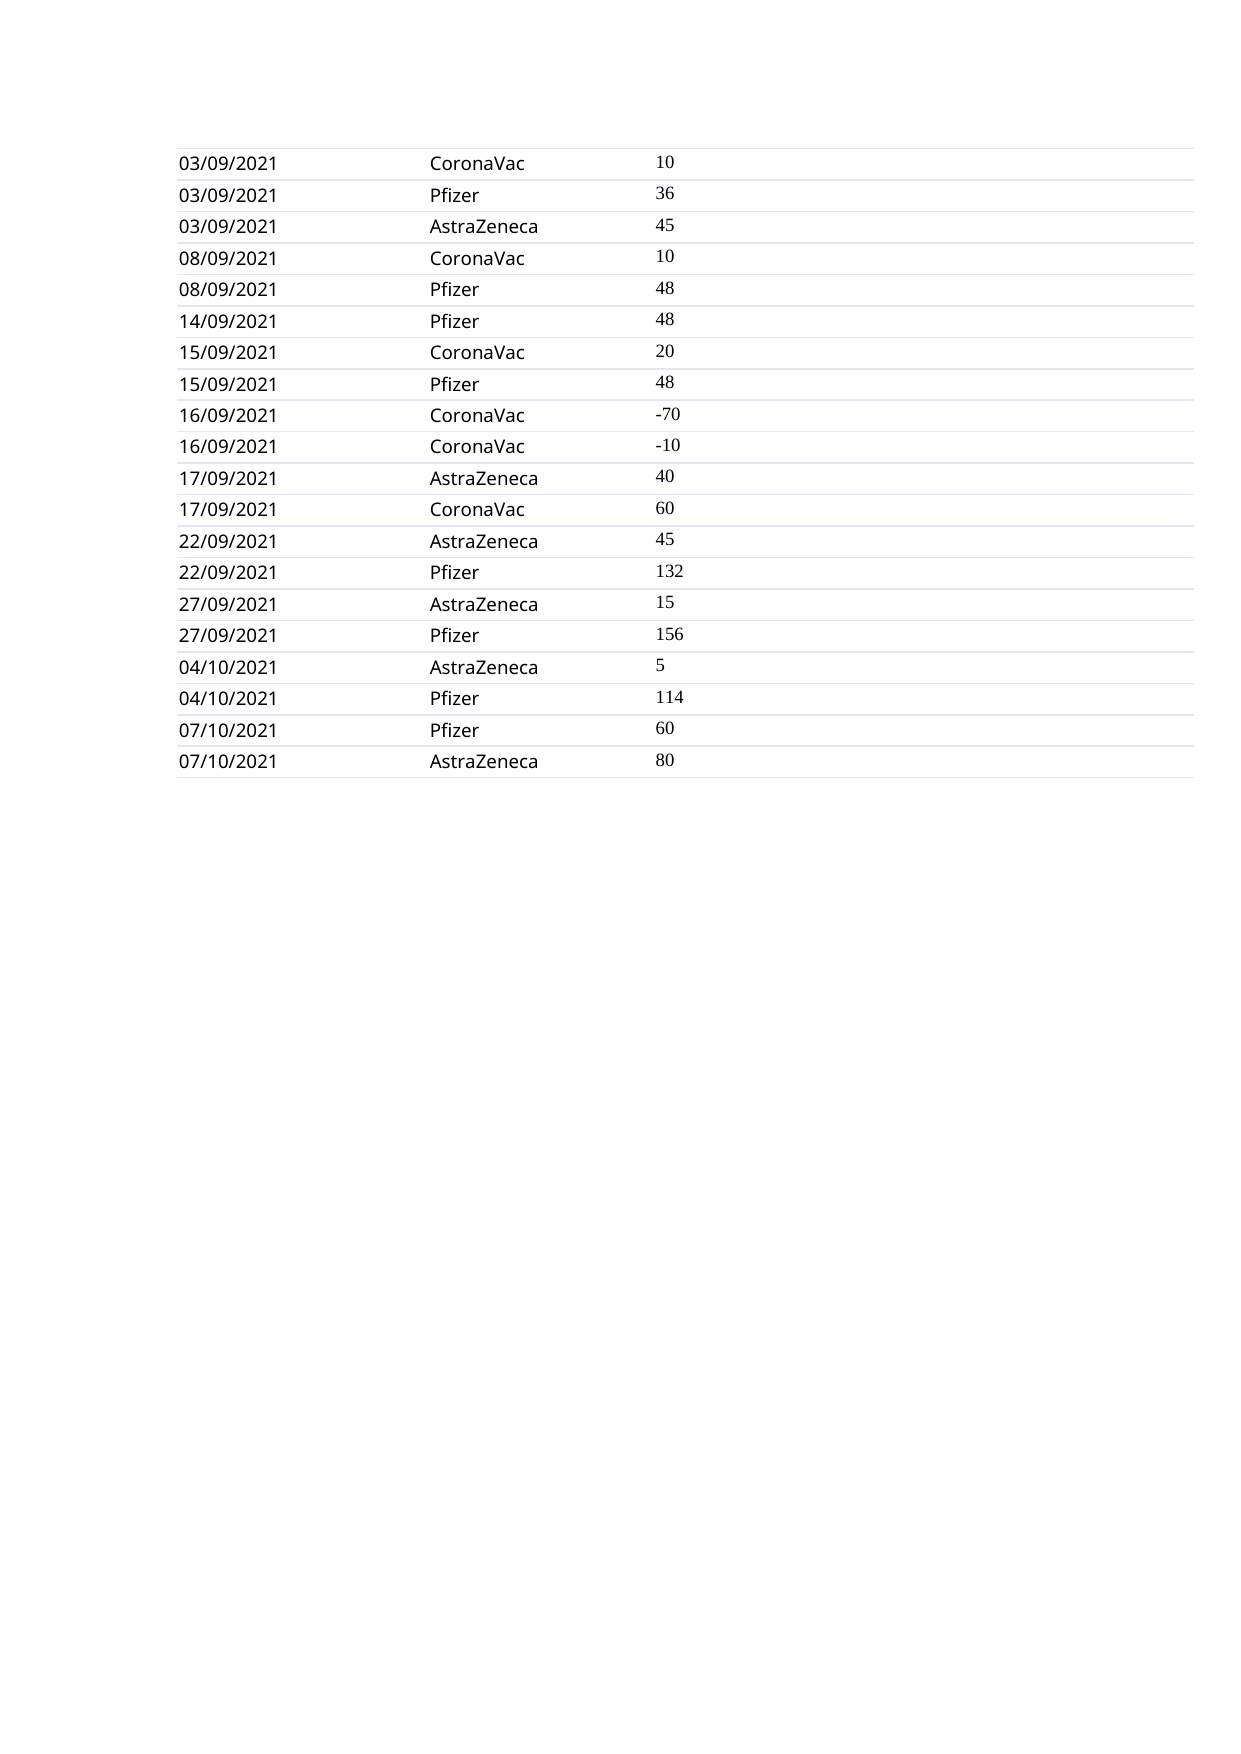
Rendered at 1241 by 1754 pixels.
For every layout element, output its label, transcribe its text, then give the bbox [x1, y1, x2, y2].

table_cell AstraZeneca [428, 212, 654, 242]
table_cell Pfizer [428, 307, 654, 336]
table_cell 45 [654, 212, 1194, 242]
table_cell CoronaVac [428, 432, 654, 462]
table_cell 22/09/2021 [177, 558, 428, 588]
table_cell 60 [654, 495, 1194, 525]
table_cell Pfizer [428, 621, 654, 651]
table_cell Pfizer [428, 716, 654, 745]
table_cell 27/09/2021 [177, 590, 428, 619]
table_cell AstraZeneca [428, 464, 654, 494]
table_cell 80 [654, 747, 1194, 777]
table_cell 27/09/2021 [177, 621, 428, 651]
table_cell -70 [654, 401, 1194, 431]
table_cell 40 [654, 464, 1194, 494]
table_cell 15/09/2021 [177, 370, 428, 399]
table_cell Pfizer [428, 684, 654, 714]
table_cell 04/10/2021 [177, 653, 428, 682]
table_cell 20 [654, 338, 1194, 368]
table_cell Pfizer [428, 558, 654, 588]
table_cell 156 [654, 621, 1194, 651]
table_cell 03/09/2021 [177, 212, 428, 242]
table_cell 15/09/2021 [177, 338, 428, 368]
table_cell Pfizer [428, 275, 654, 305]
table_cell 17/09/2021 [177, 464, 428, 494]
table_cell 03/09/2021 [177, 181, 428, 211]
table_cell 48 [654, 275, 1194, 305]
table_cell AstraZeneca [428, 527, 654, 557]
table_cell AstraZeneca [428, 747, 654, 777]
table_cell 07/10/2021 [177, 716, 428, 745]
table_cell 48 [654, 307, 1194, 336]
table_cell 07/10/2021 [177, 747, 428, 777]
table_cell 36 [654, 181, 1194, 211]
table_cell 04/10/2021 [177, 684, 428, 714]
table_cell AstraZeneca [428, 590, 654, 619]
table_cell CoronaVac [428, 149, 654, 179]
table_cell 14/09/2021 [177, 307, 428, 336]
table_cell CoronaVac [428, 244, 654, 273]
table_cell 5 [654, 653, 1194, 682]
table_cell 10 [654, 244, 1194, 273]
table_cell 08/09/2021 [177, 275, 428, 305]
table_cell 08/09/2021 [177, 244, 428, 273]
table_cell 10 [654, 149, 1194, 179]
table_cell AstraZeneca [428, 653, 654, 682]
table_cell 48 [654, 370, 1194, 399]
table_cell CoronaVac [428, 495, 654, 525]
table_cell 22/09/2021 [177, 527, 428, 557]
table_cell Pfizer [428, 181, 654, 211]
table_cell 03/09/2021 [177, 149, 428, 179]
table_cell 132 [654, 558, 1194, 588]
table_cell 15 [654, 590, 1194, 619]
table_cell Pfizer [428, 370, 654, 399]
table_cell CoronaVac [428, 338, 654, 368]
table_cell 17/09/2021 [177, 495, 428, 525]
table_cell 16/09/2021 [177, 401, 428, 431]
table_cell 45 [654, 527, 1194, 557]
table_cell 114 [654, 684, 1194, 714]
table_cell 60 [654, 716, 1194, 745]
table_cell CoronaVac [428, 401, 654, 431]
table_cell -10 [654, 432, 1194, 462]
table_cell 16/09/2021 [177, 432, 428, 462]
